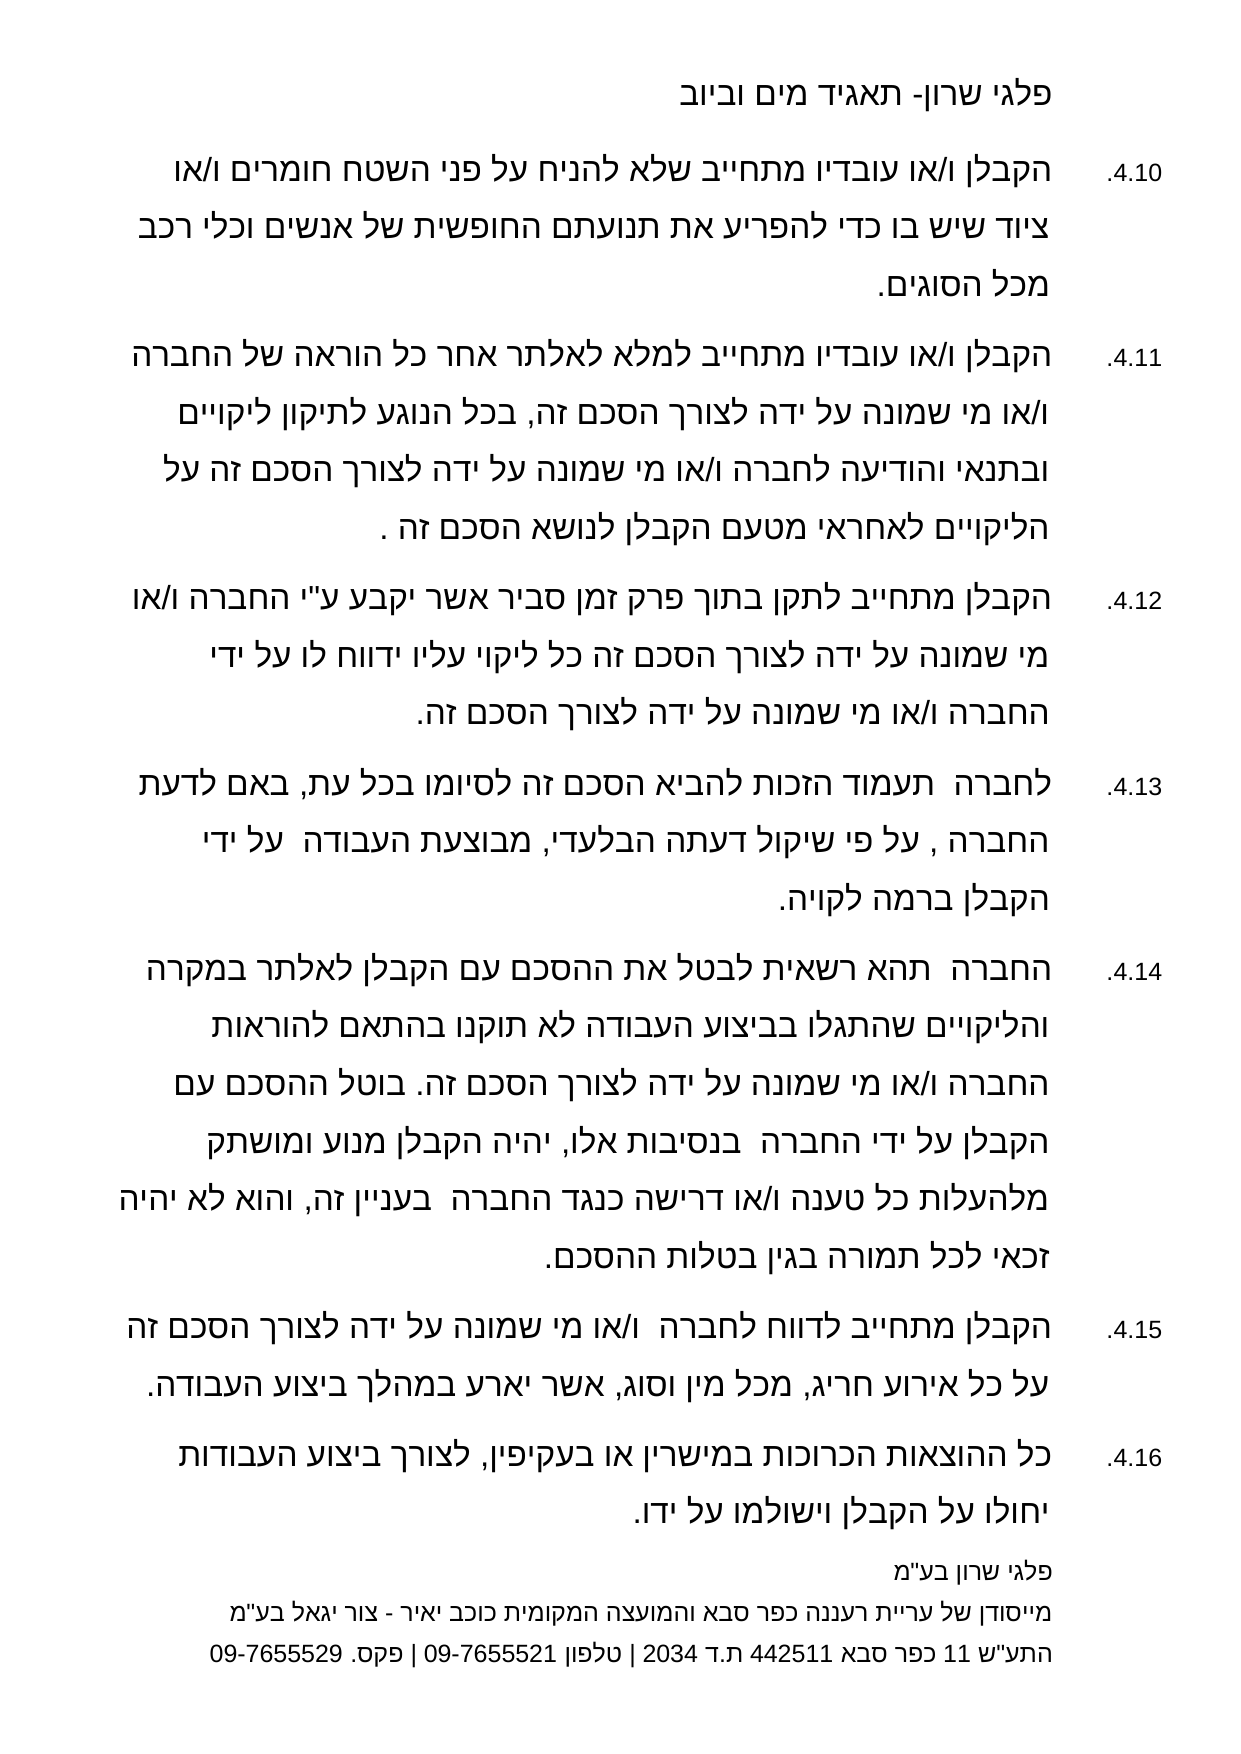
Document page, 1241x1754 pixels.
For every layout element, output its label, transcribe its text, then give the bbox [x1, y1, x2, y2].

list הקבלן ו/או עובדיו מתחייב למלא לאלתר אחר כל הוראה של החברה ו/או מי שמונה על ידה לצורך הסכם זה, בכל הנוגע לתיקון ליקויים ובתנאי והודיעה לחברה ו/או מי שמונה על ידה לצורך הסכם זה על הליקויים לאחראי מטעם הקבלן לנושא הסכם זה . [114, 335, 1106, 547]
list הקבלן מתחייב לתקן בתוך פרק זמן סביר אשר יקבע ע"י החברה ו/או מי שמונה על ידה לצורך הסכם זה כל ליקוי עליו ידווח לו על ידי החברה ו/או מי שמונה על ידה לצורך הסכם זה. [114, 578, 1106, 732]
list החברה תהא רשאית לבטל את ההסכם עם הקבלן לאלתר במקרה והליקויים שהתגלו בביצוע העבודה לא תוקנו בהתאם להוראות החברה ו/או מי שמונה על ידה לצורך הסכם זה. בוטל ההסכם עם הקבלן על ידי החברה בנסיבות אלו, יהיה הקבלן מנוע ומושתק מלהעלות כל טענה ו/או דרישה כנגד החברה בעניין זה, והוא לא יהיה זכאי לכל תמורה בגין בטלות ההסכם. [114, 949, 1106, 1275]
list הקבלן מתחייב לדווח לחברה ו/או מי שמונה על ידה לצורך הסכם זה על כל אירוע חריג, מכל מין וסוג, אשר יארע במהלך ביצוע העבודה. [114, 1307, 1106, 1403]
list הקבלן ו/או עובדיו מתחייב שלא להניח על פני השטח חומרים ו/או ציוד שיש בו כדי להפריע את תנועתם החופשית של אנשים וכלי רכב מכל הסוגים. [114, 150, 1106, 304]
list לחברה תעמוד הזכות להביא הסכם זה לסיומו בכל עת, באם לדעת החברה , על פי שיקול דעתה הבלעדי, מבוצעת העבודה על ידי הקבלן ברמה לקויה. [114, 763, 1106, 917]
list כל ההוצאות הכרוכות במישרין או בעקיפין, לצורך ביצוע העבודות יחולו על הקבלן וישולמו על ידו. [114, 1435, 1106, 1531]
